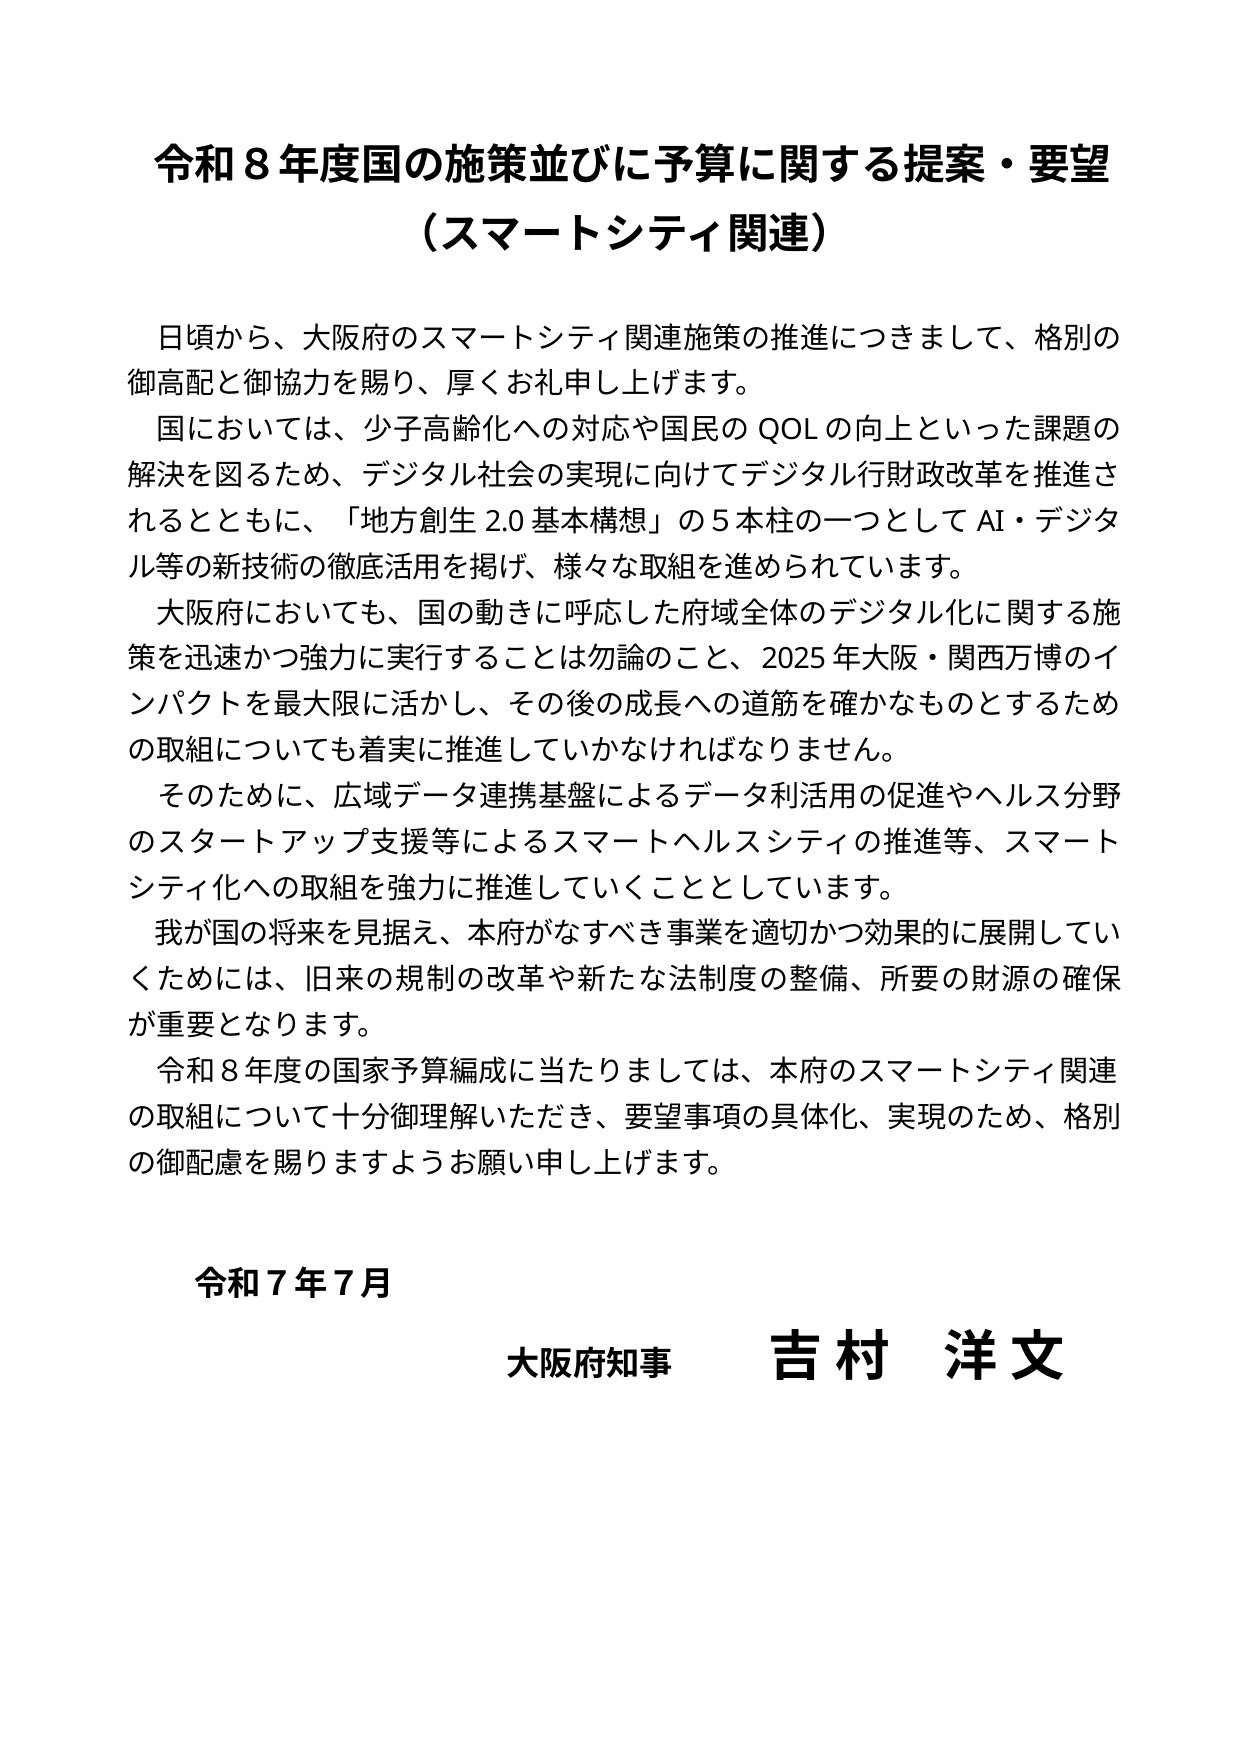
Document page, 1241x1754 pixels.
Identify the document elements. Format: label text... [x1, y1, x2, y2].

text 大阪府においても、国の動きに呼応した府域全体のデジタル化に関する施策を迅速かつ強力に実行することは勿論のこと、2025年大阪・関西万博のインパクトを最大限に活かし、その後の成長への道筋を確かなものとするための取組についても着実に推進していかなければなりません。 [127, 586, 1122, 770]
text 令和８年度の国家予算編成に当たりましては、本府のスマートシティ関連の取組について十分御理解いただき、要望事項の具体化、実現のため、格別の御配慮を賜りますようお願い申し上げます。 [127, 1045, 1122, 1182]
text 国においては、少子高齢化への対応や国民のQOLの向上といった課題の解決を図るため、デジタル社会の実現に向けてデジタル行財政改革を推進されるとともに、「地方創生2.0基本構想」の５本柱の一つとしてAI・デジタル等の新技術の徹底活用を掲げ、様々な取組を進められています。 [127, 403, 1122, 586]
text 令和８年度国の施策並びに予算に関する提案・要望 [142, 131, 1122, 191]
text 日頃から、大阪府のスマートシティ関連施策の推進につきまして、格別の御高配と御協力を賜り、厚くお礼申し上げます。 [127, 311, 1122, 403]
text 令和７年７月 [127, 1257, 1122, 1305]
text 我が国の将来を見据え、本府がなすべき事業を適切かつ効果的に展開していくためには、旧来の規制の改革や新たな法制度の整備、所要の財源の確保が重要となります。 [127, 907, 1122, 1045]
text 大阪府知事 吉 村 洋 文 [127, 1313, 1122, 1391]
text （スマートシティ関連） [127, 200, 1122, 261]
text そのために、広域データ連携基盤によるデータ利活用の促進やヘルス分野のスタートアップ支援等によるスマートヘルスシティの推進等、スマートシティ化への取組を強力に推進していくこととしています。 [127, 770, 1122, 907]
